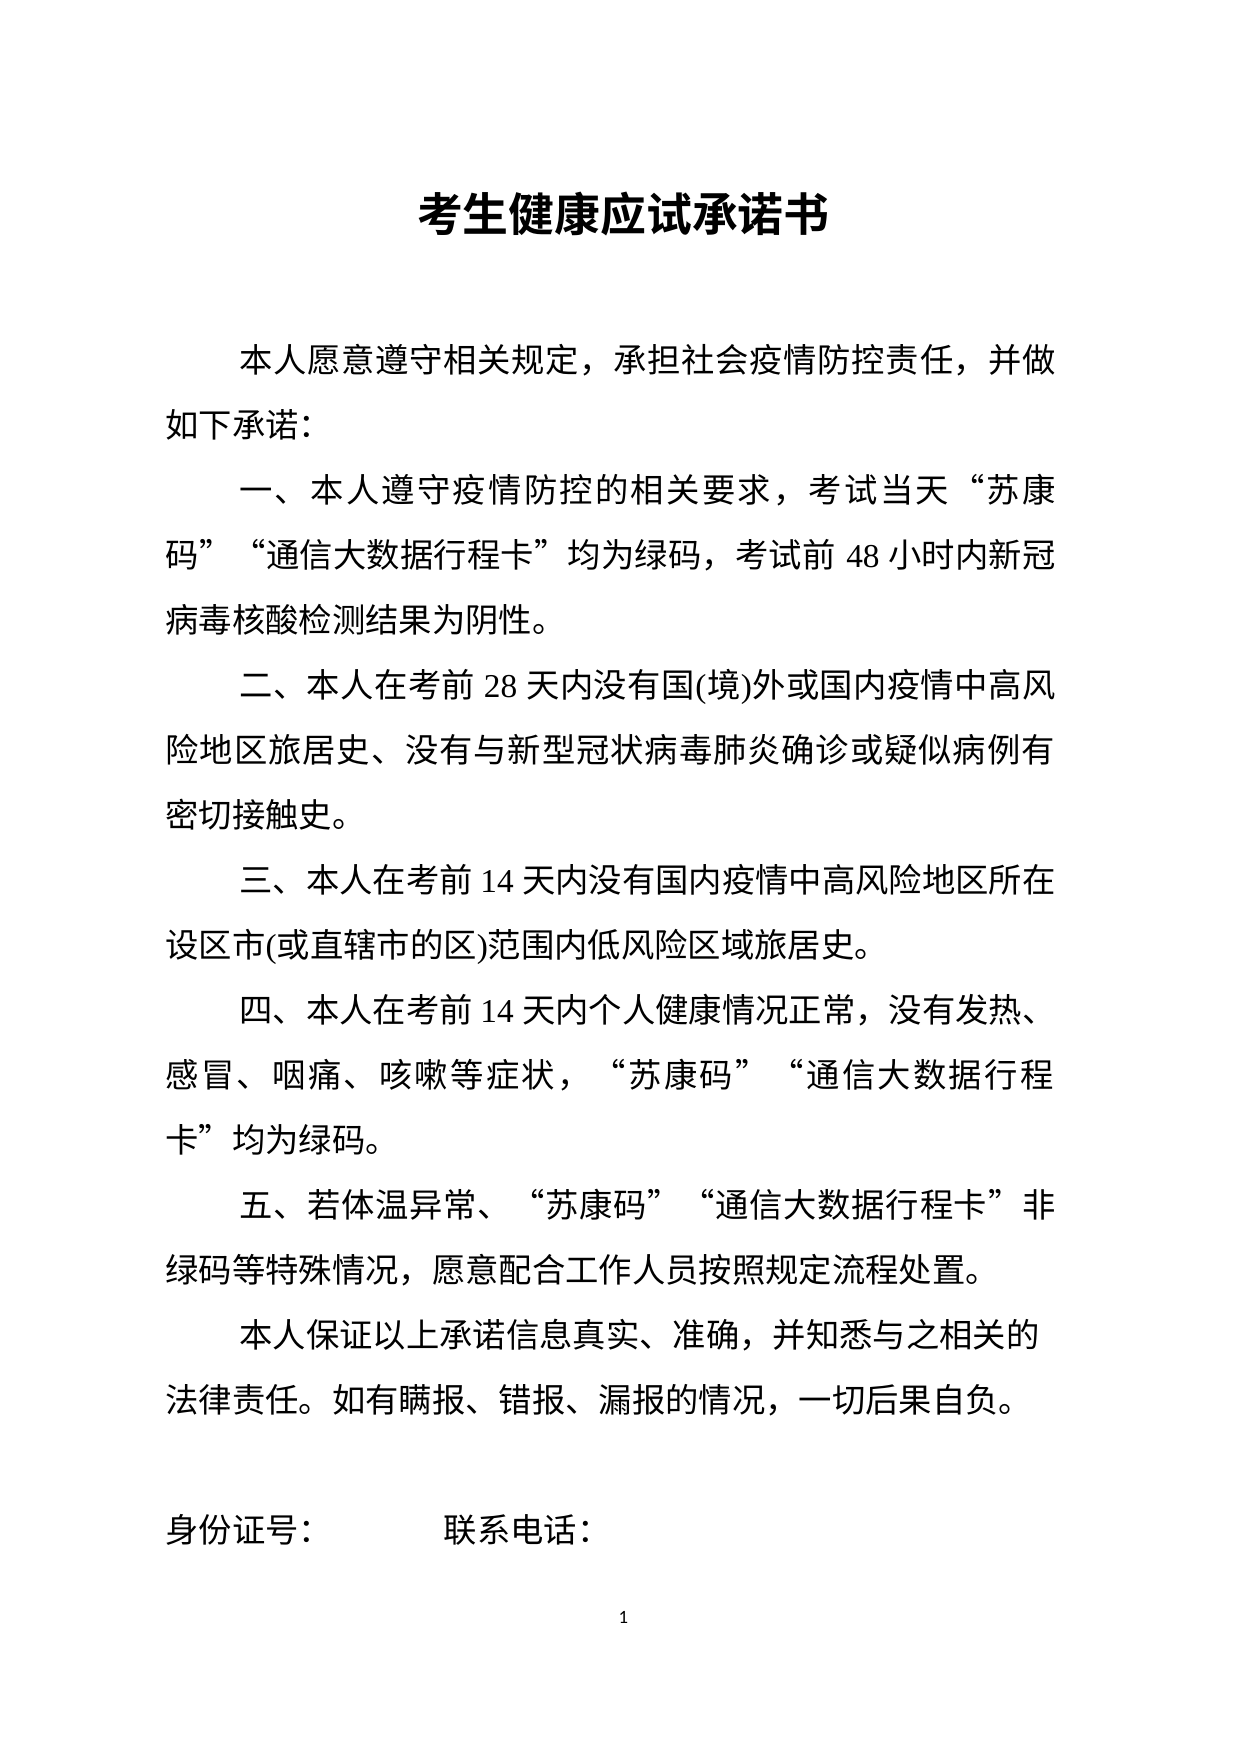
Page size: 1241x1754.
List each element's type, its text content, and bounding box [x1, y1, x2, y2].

text 二、本人在考前 28 天内没有国(境)外或国内疫情中高风险地区旅居史、没有与新型冠状病毒肺炎确诊或疑似病例有密切接触史。 [165, 651, 1056, 846]
text 身份证号： 联系电话： [165, 1496, 1081, 1561]
text 一、本人遵守疫情防控的相关要求，考试当天“苏康码”“通信大数据行程卡”均为绿码，考试前 48 小时内新冠病毒核酸检测结果为阴性。 [165, 456, 1056, 651]
text 本人愿意遵守相关规定，承担社会疫情防控责任，并做如下承诺： [165, 326, 1056, 456]
text 本人保证以上承诺信息真实、准确，并知悉与之相关的法律责任。如有瞒报、错报、漏报的情况，一切后果自负。 [165, 1301, 1071, 1431]
text 四、本人在考前 14 天内个人健康情况正常，没有发热、感冒、咽痛、咳嗽等症状，“苏康码”“通信大数据行程卡”均为绿码。 [165, 976, 1056, 1171]
text 五、若体温异常、“苏康码”“通信大数据行程卡”非绿码等特殊情况，愿意配合工作人员按照规定流程处置。 [165, 1171, 1056, 1301]
text 三、本人在考前 14 天内没有国内疫情中高风险地区所在设区市(或直辖市的区)范围内低风险区域旅居史。 [165, 846, 1056, 976]
text 考生健康应试承诺书 [165, 162, 1081, 260]
